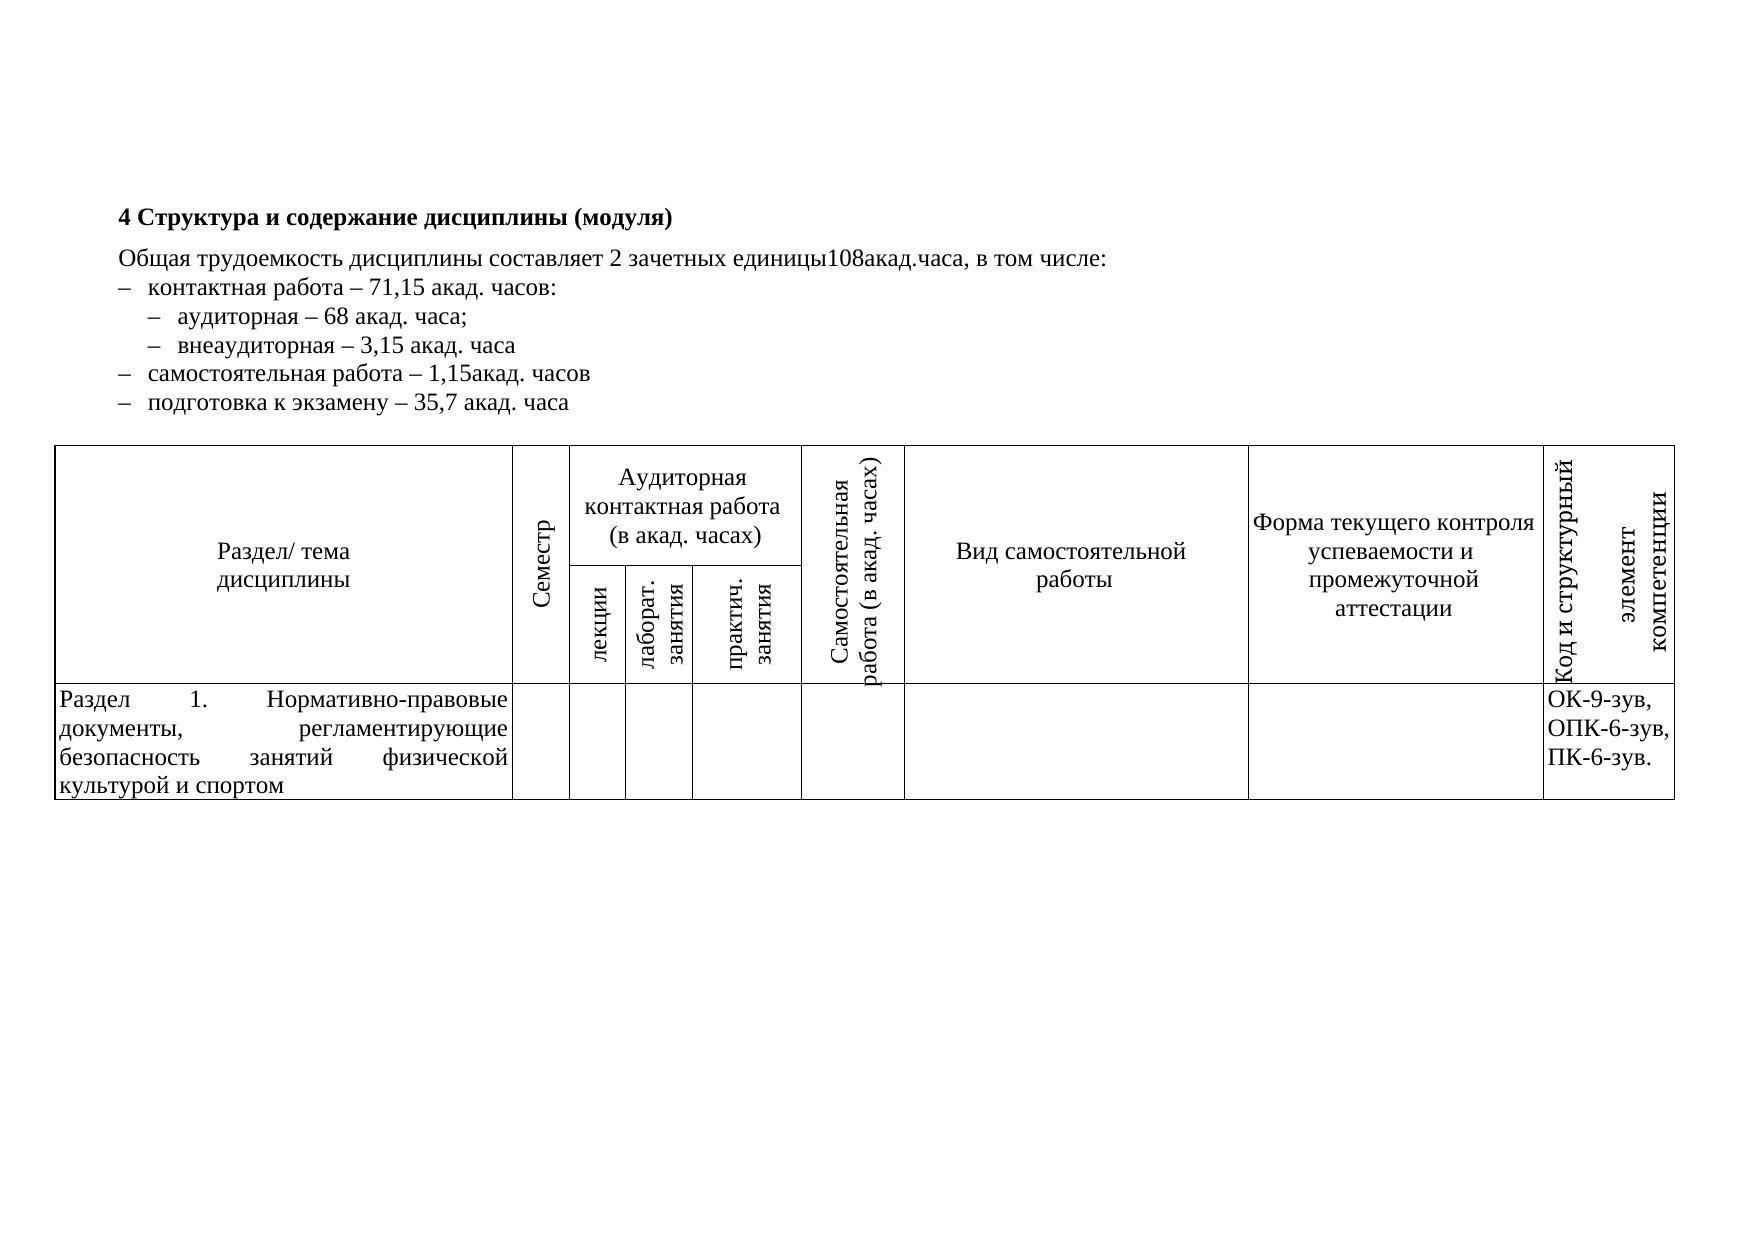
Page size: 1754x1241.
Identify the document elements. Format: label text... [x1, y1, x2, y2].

text – самостоятельная работа – 1,15акад. часов [59, 358, 1695, 387]
subtitle 4 Структура и содержание дисциплины (модуля) [118, 202, 1695, 231]
table_cell Раздел 1. Нормативно-правовые документы, регламентирующие безопасность занятий физической культурой и спортом [56, 684, 512, 799]
table_cell [905, 684, 1248, 799]
table_header Раздел/ тема дисциплины [56, 446, 512, 683]
table_header Семестр [513, 446, 569, 683]
table_header Самостоятельная работа (в акад. часах) [802, 446, 904, 683]
table_cell [802, 684, 904, 799]
table_header Код и структурный элемент компетенции [1544, 446, 1674, 683]
table_cell лаборат. занятия [626, 566, 692, 683]
text – аудиторная – 68 акад. часа; [59, 301, 1695, 330]
text Общая трудоемкость дисциплины составляет 2 зачетных единицы108акад.часа, в том числе: [59, 243, 1695, 272]
table_cell [1249, 684, 1543, 799]
text – внеаудиторная – 3,15 акад. часа [59, 330, 1695, 358]
table_cell ОК-9-зув, ОПК-6-зув, ПК-6-зув. [1544, 684, 1674, 799]
table_cell лекции [570, 566, 625, 683]
text – подготовка к экзамену – 35,7 акад. часа [59, 387, 1695, 416]
table_cell [513, 684, 569, 799]
table_cell [570, 684, 625, 799]
text – контактная работа – 71,15 акад. часов: [59, 272, 1695, 301]
table_cell практич. занятия [693, 566, 801, 683]
table_cell [693, 684, 801, 799]
table_cell [626, 684, 692, 799]
table_header Форма текущего контроля успеваемости и промежуточной аттестации [1249, 446, 1543, 683]
table_header Аудиторная контактная работа (в акад. часах) [570, 446, 801, 565]
table_header Вид самостоятельной работы [905, 446, 1248, 683]
